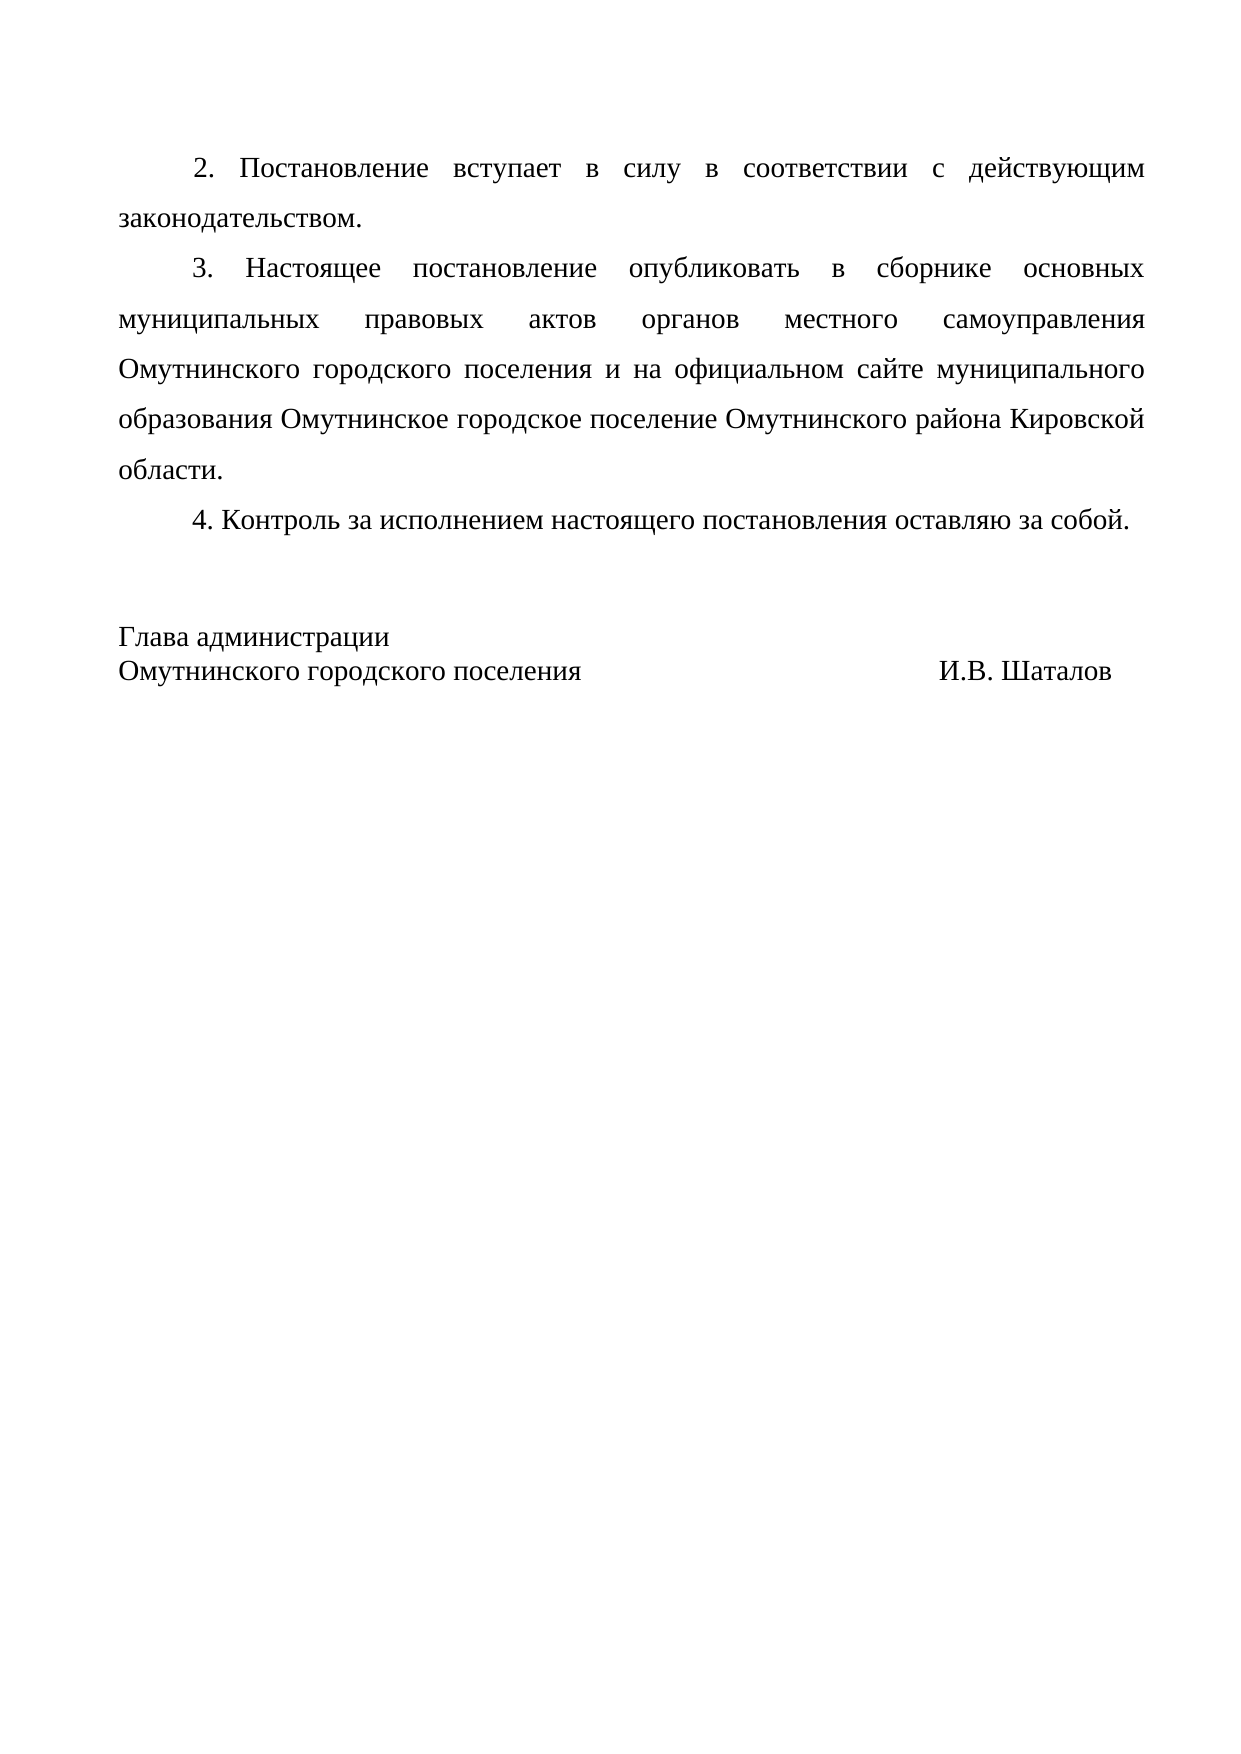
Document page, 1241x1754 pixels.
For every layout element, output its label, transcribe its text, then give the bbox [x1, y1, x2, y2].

text Омутнинского городского поселения И.В. Шаталов [118, 653, 1146, 687]
text Глава администрации [118, 619, 1146, 653]
text 3. Настоящее постановление опубликовать в сборнике основных муниципальных правовых актов органов местного самоуправления Омутнинского городского поселения и на официальном сайте муниципального образования Омутнинское городское поселение Омутнинского района Кировской области. [118, 251, 1146, 485]
text 4. Контроль за исполнением настоящего постановления оставляю за собой. [118, 502, 1146, 536]
text 2. Постановление вступает в силу в соответствии с действующим законодательством. [118, 150, 1146, 234]
